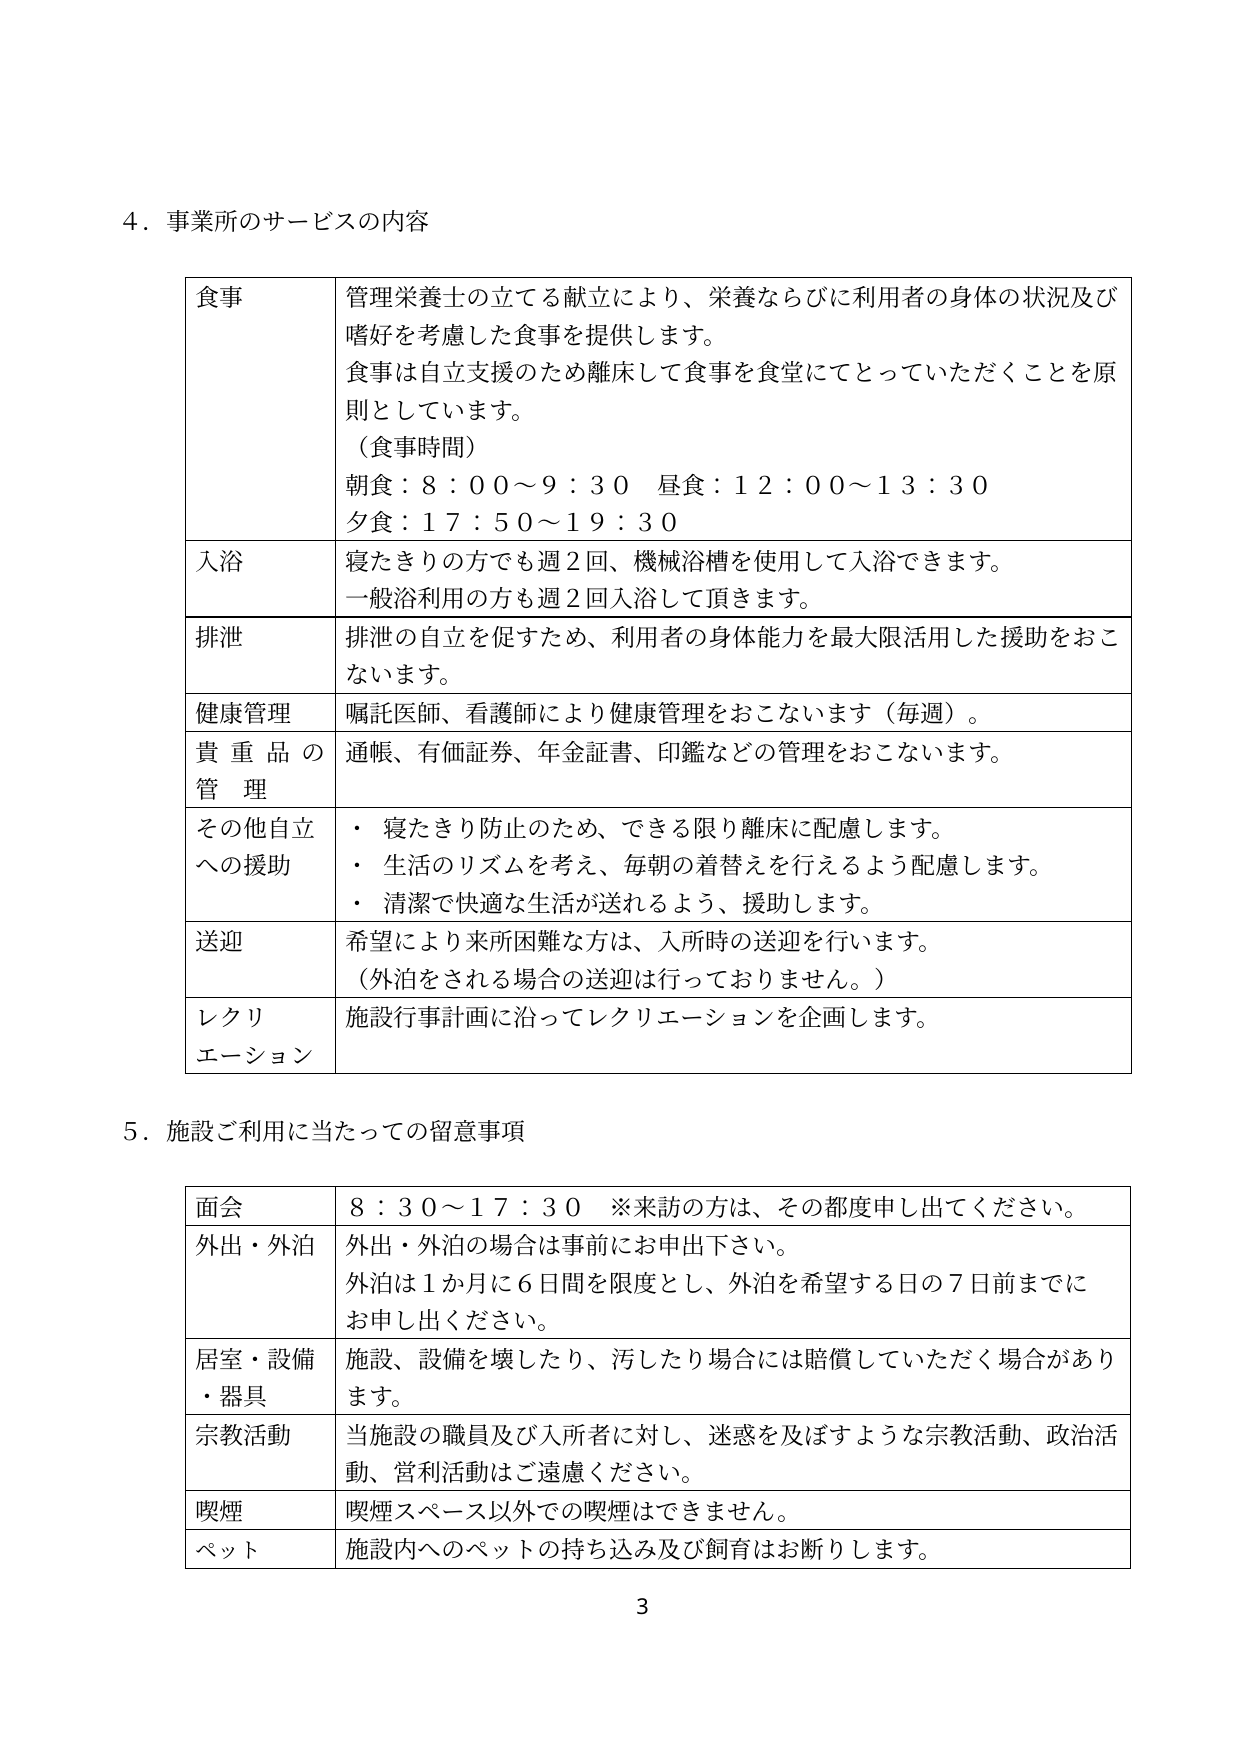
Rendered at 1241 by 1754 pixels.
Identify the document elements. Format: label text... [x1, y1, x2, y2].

table_cell 喫煙スペース以外での喫煙はできません。 [336, 1491, 1130, 1529]
table_cell 送迎 [186, 922, 335, 997]
table_cell その他自立 への援助 [186, 808, 335, 921]
table_cell 宗教活動 [186, 1415, 335, 1490]
table_cell 通帳、有価証券、年金証書、印鑑などの管理をおこないます。 [336, 732, 1131, 807]
table_cell 施設、設備を壊したり、汚したり場合には賠償していただく場合があります。 [336, 1339, 1130, 1414]
table_cell 施設内へのペットの持ち込み及び飼育はお断りします。 [336, 1530, 1130, 1567]
table_cell レクリ エーション [186, 998, 335, 1073]
table_cell 施設行事計画に沿ってレクリエーションを企画します。 [336, 998, 1131, 1073]
table_cell 排泄の自立を促すため、利用者の身体能力を最大限活用した援助をおこないます。 [336, 618, 1131, 692]
table_cell 居室・設備 ・器具 [186, 1339, 335, 1414]
table_header 面会 [186, 1187, 335, 1225]
table_cell 当施設の職員及び入所者に対し、迷惑を及ぼすような宗教活動、政治活動、営利活動はご遠慮ください。 [336, 1415, 1130, 1490]
table_header 食事 [186, 278, 335, 540]
table_cell 健康管理 [186, 694, 335, 731]
table_cell 嘱託医師、看護師により健康管理をおこないます（毎週）。 [336, 694, 1131, 731]
text ４．事業所のサービスの内容 [118, 202, 1167, 239]
table_cell 入浴 [186, 541, 335, 616]
table_cell 外出・外泊の場合は事前にお申出下さい。 外泊は１か月に６日間を限度とし、外泊を希望する日の７日前までに お申し出ください。 [336, 1226, 1130, 1338]
table_header 管理栄養士の立てる献立により、栄養ならびに利用者の身体の状況及び嗜好を考慮した食事を提供します。 食事は自立支援のため離床して食事を食堂にてとっていただくことを原則としています。 （食事時間） 朝食：８：００～９：３０ 昼食：１２：００～１３：３０ 夕食：１７：５０～１９：３０ [336, 278, 1131, 540]
table_cell 希望により来所困難な方は、入所時の送迎を行います。 （外泊をされる場合の送迎は行っておりません。） [336, 922, 1131, 997]
table_cell 貴重品の 管 理 [186, 732, 335, 807]
table_cell 喫煙 [186, 1491, 335, 1529]
text ５．施設ご利用に当たっての留意事項 [118, 1111, 1167, 1149]
table_cell 排泄 [186, 618, 335, 692]
table_cell ペット [186, 1530, 335, 1567]
table_cell 寝たきり防止のため、できる限り離床に配慮します。 生活のリズムを考え、毎朝の着替えを行えるよう配慮します。 清潔で快適な生活が送れるよう、援助します。 [336, 808, 1131, 921]
table_header ８：３０～１７：３０ ※来訪の方は、その都度申し出てください。 [336, 1187, 1130, 1225]
table_cell 外出・外泊 [186, 1226, 335, 1338]
table_cell 寝たきりの方でも週２回、機械浴槽を使用して入浴できます。 一般浴利用の方も週２回入浴して頂きます。 [336, 541, 1131, 616]
